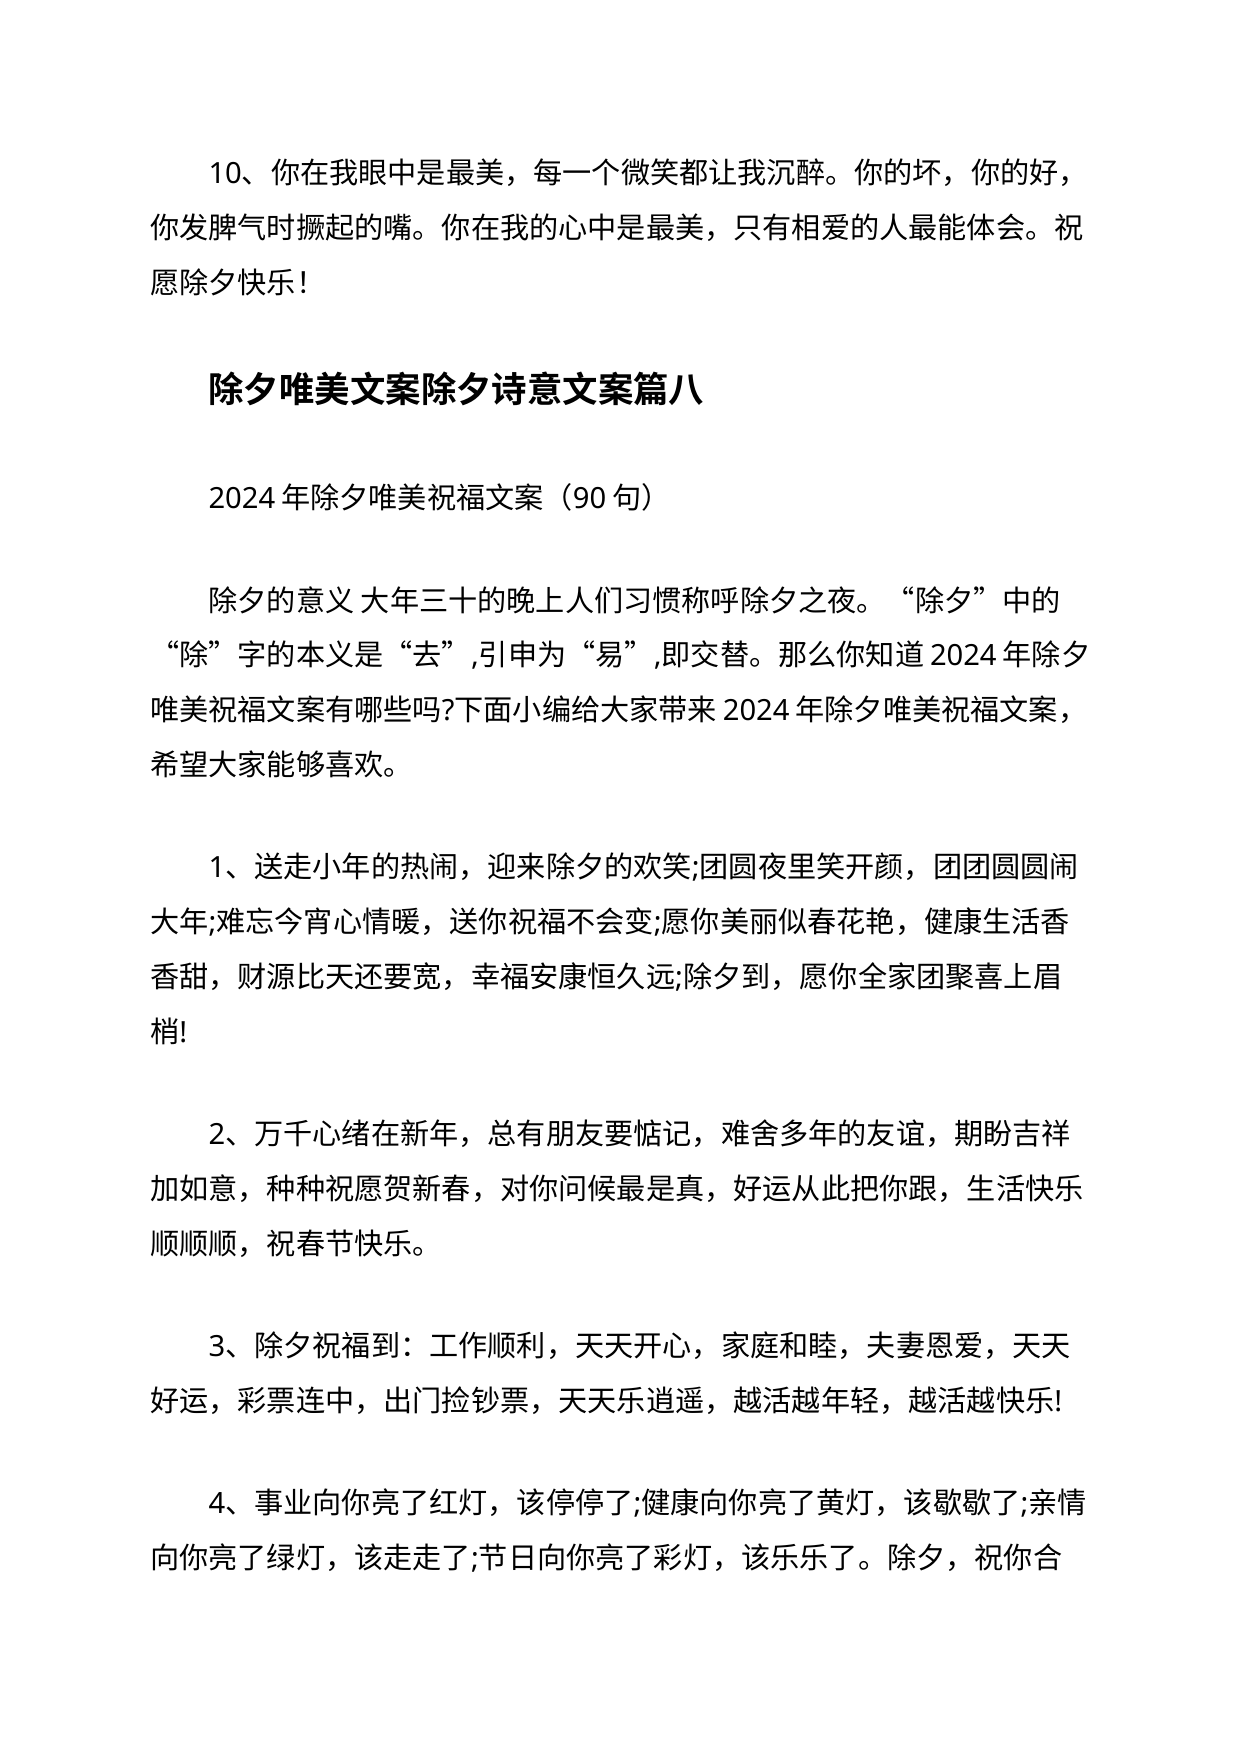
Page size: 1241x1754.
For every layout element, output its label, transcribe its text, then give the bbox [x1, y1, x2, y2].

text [150, 1479, 1090, 1577]
text 1、送走小年的热闹，迎来除夕的欢笑;团圆夜里笑开颜，团团圆圆闹大年;难忘今宵心情暖，送你祝福不会变;愿你美丽似春花艳，健康生活香香甜，财源比天还要宽，幸福安康恒久远;除夕到，愿你全家团聚喜上眉梢! [150, 844, 1090, 1051]
text 10、你在我眼中是最美，每一个微笑都让我沉醉。你的坏，你的好，你发脾气时撅起的嘴。你在我的心中是最美，只有相爱的人最能体会。祝愿除夕快乐！ [150, 150, 1090, 302]
text 除夕的意义 大年三十的晚上人们习惯称呼除夕之夜。“除夕”中的“除”字的本义是“去”,引申为“易”,即交替。那么你知道2024年除夕唯美祝福文案有哪些吗?下面小编给大家带来2024年除夕唯美祝福文案，希望大家能够喜欢。 [150, 577, 1090, 784]
text 2、万千心绪在新年，总有朋友要惦记，难舍多年的友谊，期盼吉祥加如意，种种祝愿贺新春，对你问候最是真，好运从此把你跟，生活快乐顺顺顺，祝春节快乐。 [150, 1111, 1090, 1263]
text 3、除夕祝福到：工作顺利，天天开心，家庭和睦，夫妻恩爱，天天好运，彩票连中，出门捡钞票，天天乐逍遥，越活越年轻，越活越快乐! [150, 1322, 1090, 1420]
text 2024年除夕唯美祝福文案（90句） [150, 475, 1090, 517]
text 除夕唯美文案除夕诗意文案篇八 [150, 362, 1090, 413]
